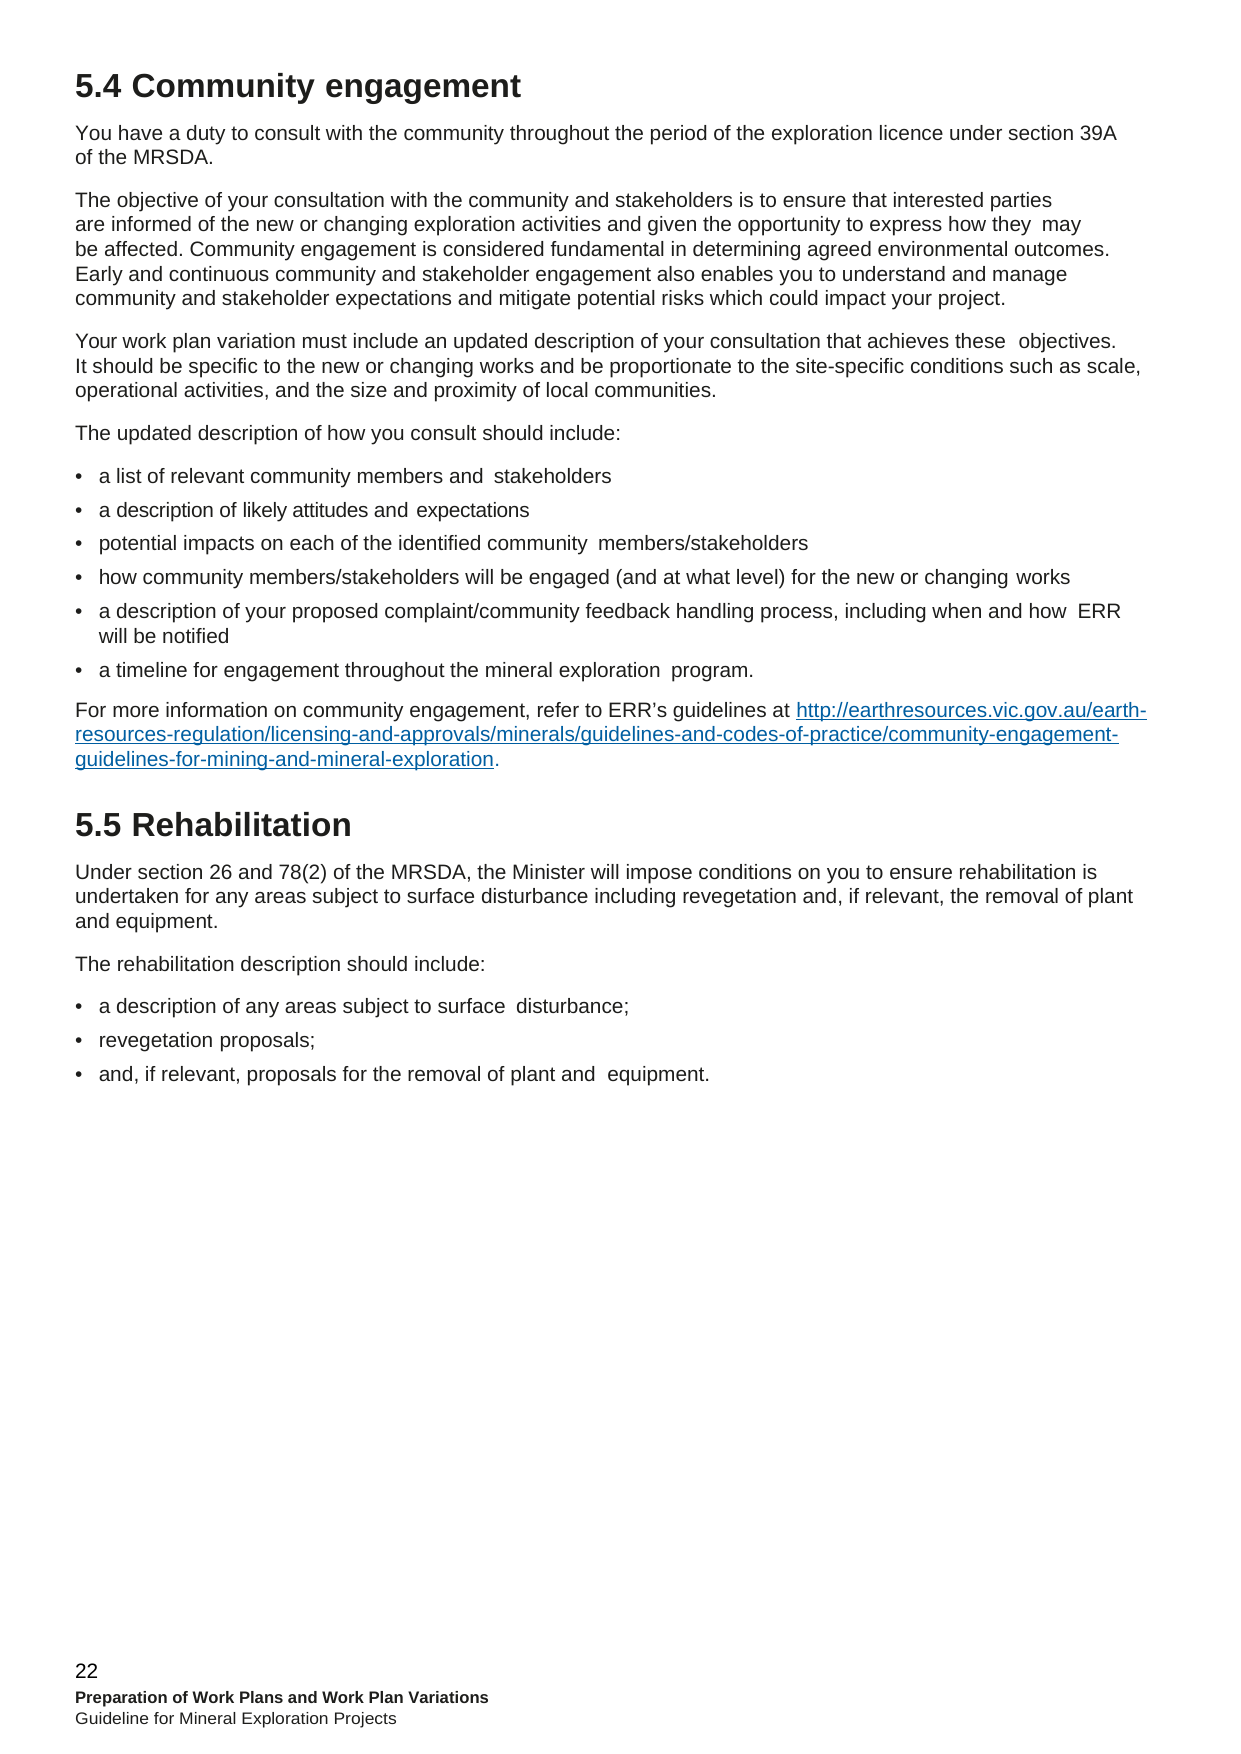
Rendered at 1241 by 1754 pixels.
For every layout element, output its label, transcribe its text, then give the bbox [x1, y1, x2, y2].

subtitle Rehabilitation [75, 805, 1180, 844]
list a description of your proposed complaint/community feedback handling process, including when and how ERR [75, 599, 1180, 623]
subtitle Community engagement [75, 66, 1180, 104]
text The rehabilitation description should include: [75, 951, 1180, 975]
text The objective of your consultation with the community and stakeholders is to ensure that interested parties are informed of the new or changing exploration activities and given the opportunity to express how they may [75, 188, 1085, 236]
list a timeline for engagement throughout the mineral exploration program. [75, 658, 1180, 682]
text You have a duty to consult with the community throughout the period of the exploration licence under section 39A of the MRSDA. [75, 121, 1125, 169]
list how community members/stakeholders will be engaged (and at what level) for the new or changing works [75, 565, 1180, 589]
text For more information on community engagement, refer to ERR’s guidelines at http://earthresources.vic.gov.au/earth- resources-regulation/licensing-and-approvals/minerals/guidelines-and-codes-of-practice/community-engagement- guidelines-for-mining-and-mineral-exploration. [75, 698, 1152, 771]
list a description of likely attitudes and expectations [75, 497, 1180, 521]
text be affected. Community engagement is considered fundamental in determining agreed environmental outcomes. Early and continuous community and stakeholder engagement also enables you to understand and manage community and stakeholder expectations and mitigate potential risks which could impact your project. [75, 237, 1125, 310]
list revegetation proposals; [75, 1028, 1180, 1052]
text It should be specific to the new or changing works and be proportionate to the site-specific conditions such as scale, operational activities, and the size and proximity of local communities. [75, 354, 1180, 402]
list and, if relevant, proposals for the removal of plant and equipment. [75, 1062, 1180, 1086]
list a list of relevant community members and stakeholders [75, 463, 1180, 487]
text will be notified [98, 624, 1180, 648]
list a description of any areas subject to surface disturbance; [75, 994, 1180, 1018]
text Under section 26 and 78(2) of the MRSDA, the Minister will impose conditions on you to ensure rehabilitation is undertaken for any areas subject to surface disturbance including revegetation and, if relevant, the removal of plant and equipment. [75, 860, 1160, 933]
list potential impacts on each of the identified community members/stakeholders [75, 531, 1180, 555]
text Your work plan variation must include an updated description of your consultation that achieves these objectives. [75, 329, 1180, 353]
text The updated description of how you consult should include: [75, 421, 1180, 445]
